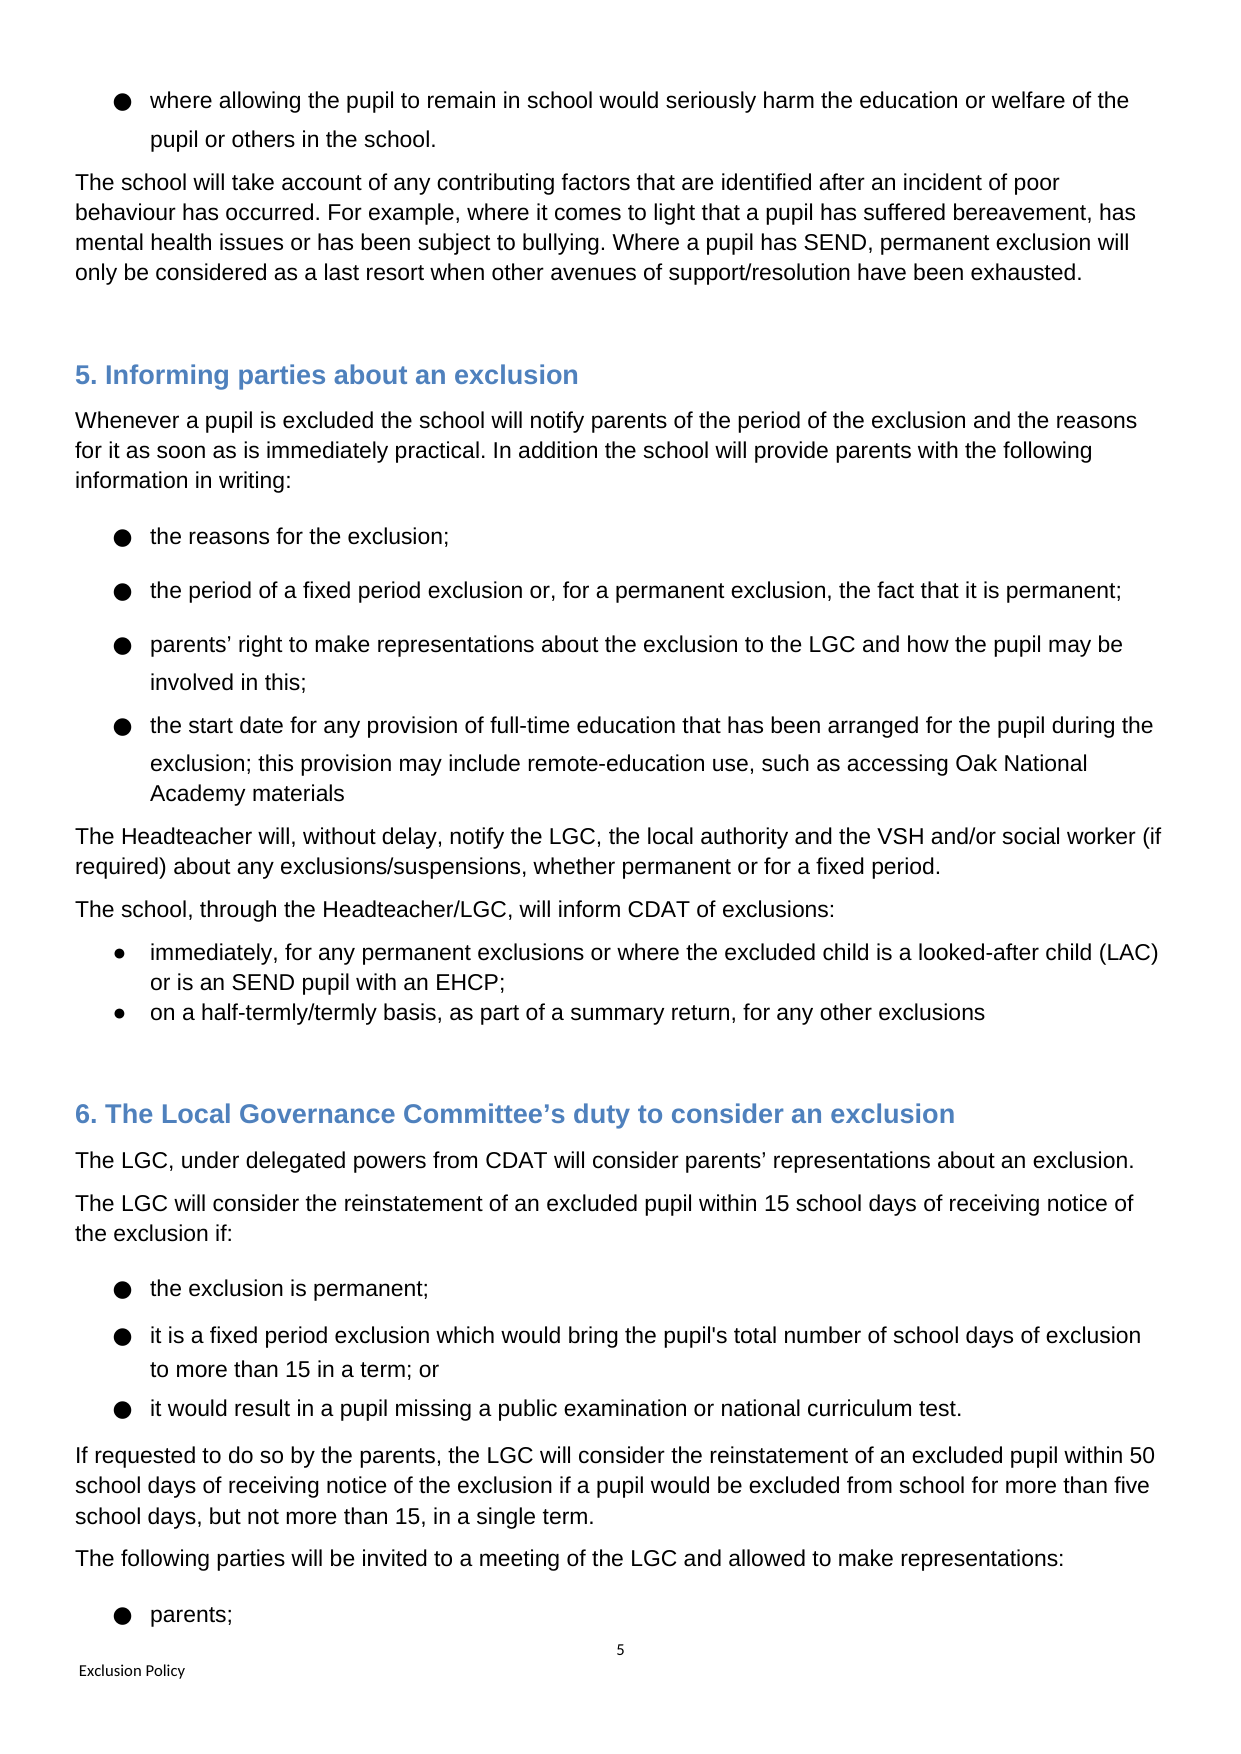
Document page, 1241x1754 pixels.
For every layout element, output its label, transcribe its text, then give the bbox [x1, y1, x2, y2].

list it is a fixed period exclusion which would bring the pupil's total number of school days of exclusion to more than 15 in a term; or [112, 1309, 1165, 1383]
subtitle 5. Informing parties about an exclusion [75, 359, 1165, 390]
list immediately, for any permanent exclusions or where the excluded child is a looked-after child (LAC) or is an SEND pupil with an EHCP; [112, 938, 1165, 995]
text The school, through the Headteacher/LGC, will inform CDAT of exclusions: [75, 896, 1165, 922]
list the start date for any provision of full-time education that has been arranged for the pupil during the exclusion; this provision may include remote-education use, such as accessing Oak National Academy materials [112, 699, 1165, 807]
subtitle 6. The Local Governance Committee’s duty to consider an exclusion [75, 1098, 1165, 1130]
text The following parties will be invited to a meeting of the LGC and allowed to make representations: [75, 1545, 1165, 1572]
text The school will take account of any contributing factors that are identified after an incident of poor behaviour has occurred. For example, where it comes to light that a pupil has suffered bereavement, has mental health issues or has been subject to bullying. Where a pupil has SEND, permanent exclusion will only be considered as a last resort when other avenues of support/resolution have been exhausted. [75, 168, 1165, 286]
text The LGC will consider the reinstatement of an excluded pupil within 15 school days of receiving notice of the exclusion if: [75, 1189, 1165, 1246]
text The LGC, under delegated powers from CDAT will consider parents’ representations about an exclusion. [75, 1147, 1165, 1173]
list on a half-termly/termly basis, as part of a summary return, for any other exclusions [112, 999, 1165, 1025]
list the period of a fixed period exclusion or, for a permanent exclusion, the fact that it is permanent; [112, 564, 1165, 611]
list the exclusion is permanent; [112, 1262, 1165, 1309]
list parents’ right to make representations about the exclusion to the LGC and how the pupil may be involved in this; [112, 618, 1165, 695]
list it would result in a pupil missing a public examination or national curriculum test. [112, 1383, 1165, 1430]
list parents; [112, 1588, 1165, 1635]
text If requested to do so by the parents, the LGC will consider the reinstatement of an excluded pupil within 50 school days of receiving notice of the exclusion if a pupil would be excluded from school for more than five school days, but not more than 15, in a single term. [75, 1442, 1165, 1529]
text Whenever a pupil is excluded the school will notify parents of the period of the exclusion and the reasons for it as soon as is immediately practical. In addition the school will provide parents with the following information in writing: [75, 407, 1165, 494]
text The Headteacher will, without delay, notify the LGC, the local authority and the VSH and/or social worker (if required) about any exclusions/suspensions, whether permanent or for a fixed period. [75, 823, 1165, 879]
list the reasons for the exclusion; [112, 510, 1165, 557]
list where allowing the pupil to remain in school would seriously harm the education or welfare of the pupil or others in the school. [112, 75, 1165, 152]
